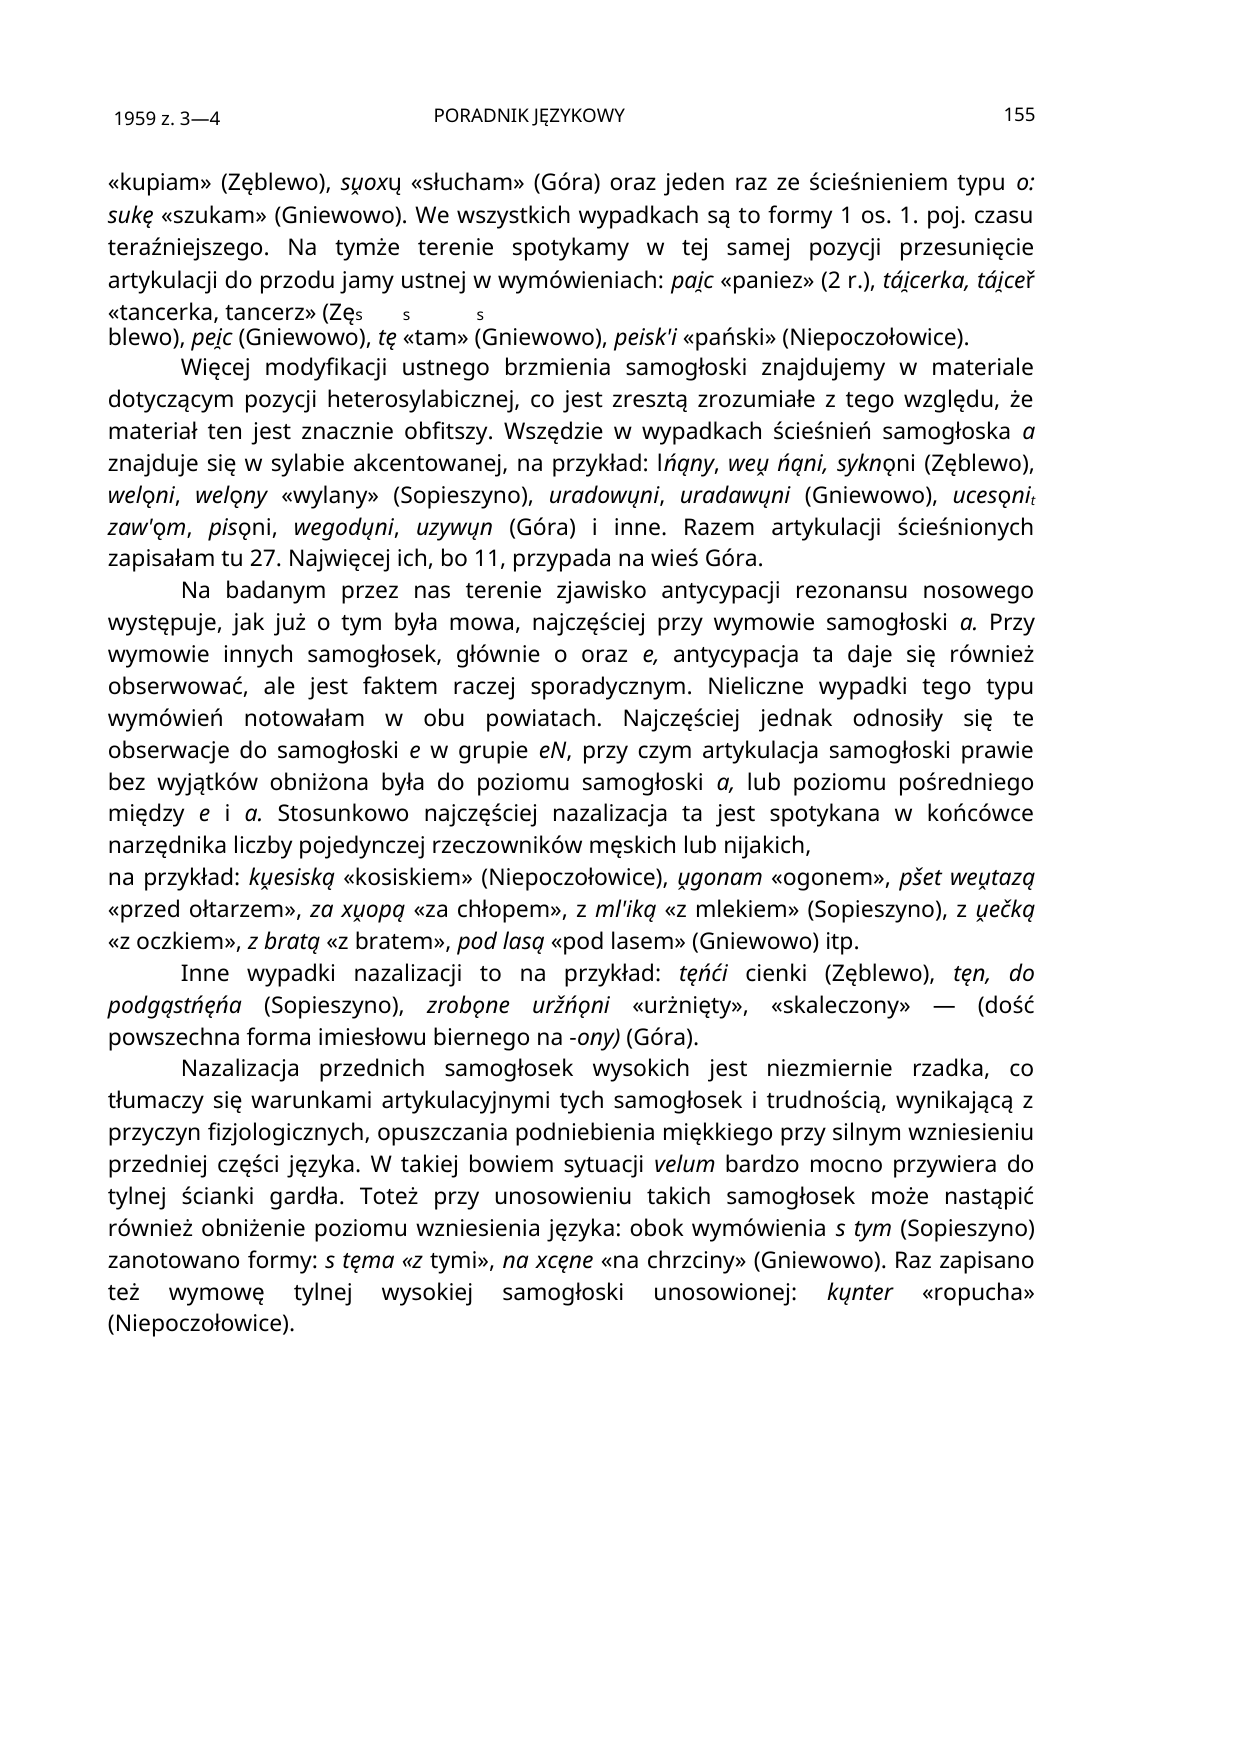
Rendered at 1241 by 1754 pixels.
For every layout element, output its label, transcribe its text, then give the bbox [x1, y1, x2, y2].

text blewo), pei̯c (Gniewowo), tę «tam» (Gniewowo), peisk'i «pański» (Niepoczołowice). [108, 327, 1062, 350]
text Inne wypadki nazalizacji to na przykład: tęńći cienki (Zęblewo), tęn, do podgąstńęńa (Sopieszyno), zrobǫne uržńǫni «urżnięty», «skaleczony» — (dość powszechna forma imiesłowu biernego na -ony) (Góra). [108, 956, 1035, 1051]
text Nazalizacja przednich samogłosek wysokich jest niezmiernie rzadka, co tłumaczy się warunkami artykulacyjnymi tych samogłosek i trudnością, wynikającą z przyczyn fizjologicznych, opuszczania podniebienia miękkiego przy silnym wzniesieniu przedniej części języka. W takiej bowiem sytuacji velum bardzo mocno przywiera do tylnej ścianki gardła. Toteż przy unosowieniu takich samogłosek może nastąpić również obniżenie poziomu wzniesienia języka: obok wymówienia s tym (Sopieszyno) zanotowano formy: s tęma «z tymi», na xcęne «na chrzciny» (Gniewowo). Raz zapisano też wymowę tylnej wysokiej samogłoski unosowionej: kųnter «ropucha» (Niepoczołowice). [108, 1051, 1035, 1338]
text na przykład: kṷesiską «kosiskiem» (Niepoczołowice), ṷgonam «ogonem», pšet weṷtazą «przed ołtarzem», za xṷopą «za chłopem», z ml'iką «z mlekiem» (Sopieszyno), z ṷečką «z oczkiem», z bratą «z bratem», pod lasą «pod lasem» (Gniewowo) itp. [108, 860, 1035, 956]
text PORADNIK JĘZYKOWY [433, 108, 625, 126]
text Na badanym przez nas terenie zjawisko antycypacji rezonansu nosowego występuje, jak już o tym była mowa, najczęściej przy wymowie samogłoski a. Przy wymowie innych samogłosek, głównie o oraz e, antycypacja ta daje się również obserwować, ale jest faktem raczej sporadycznym. Nieliczne wypadki tego typu wymówień notowałam w obu powiatach. Najczęściej jednak odnosiły się te obserwacje do samogłoski e w grupie eN, przy czym artykulacja samogłoski prawie bez wyjątków obniżona była do poziomu samogłoski a, lub poziomu pośredniego między e i a. Stosunkowo najczęściej nazalizacja ta jest spotykana w końcówce narzędnika liczby pojedynczej rzeczowników męskich lub nijakich, [108, 573, 1035, 860]
text 155 [1003, 106, 1036, 125]
text «kupiam» (Zęblewo), sṷoxų «słucham» (Góra) oraz jeden raz ze ścieśnieniem typu o: sukę «szukam» (Gniewowo). We wszystkich wypadkach są to formy 1 os. 1. poj. czasu teraźniejszego. Na tymże terenie spotykamy w tej samej pozycji przesunięcie artykulacji do przodu jamy ustnej w wymówieniach: pai̯c «paniez» (2 r.), tái̯cerka, tái̯ceř «tancerka, tancerz» (Zęs s s [108, 165, 1035, 327]
text 1959 z. 3—4 [113, 110, 220, 129]
text Więcej modyfikacji ustnego brzmienia samogłoski znajdujemy w materiale dotyczącym pozycji heterosylabicznej, co jest zresztą zrozumiałe z tego względu, że materiał ten jest znacznie obfitszy. Wszędzie w wypadkach ścieśnień samogłoska a znajduje się w sylabie akcentowanej, na przykład: lńąny, weṷ ńąni, syknǫni (Zęblewo), welǫni, welǫny «wylany» (Sopieszyno), uradowųni, uradawųni (Gniewowo), ucesǫnit zaw'ǫm, pisǫni, wegodųni, uzywųn (Góra) i inne. Razem artykulacji ścieśnionych zapisałam tu 27. Najwięcej ich, bo 11, przypada na wieś Góra. [108, 350, 1035, 573]
